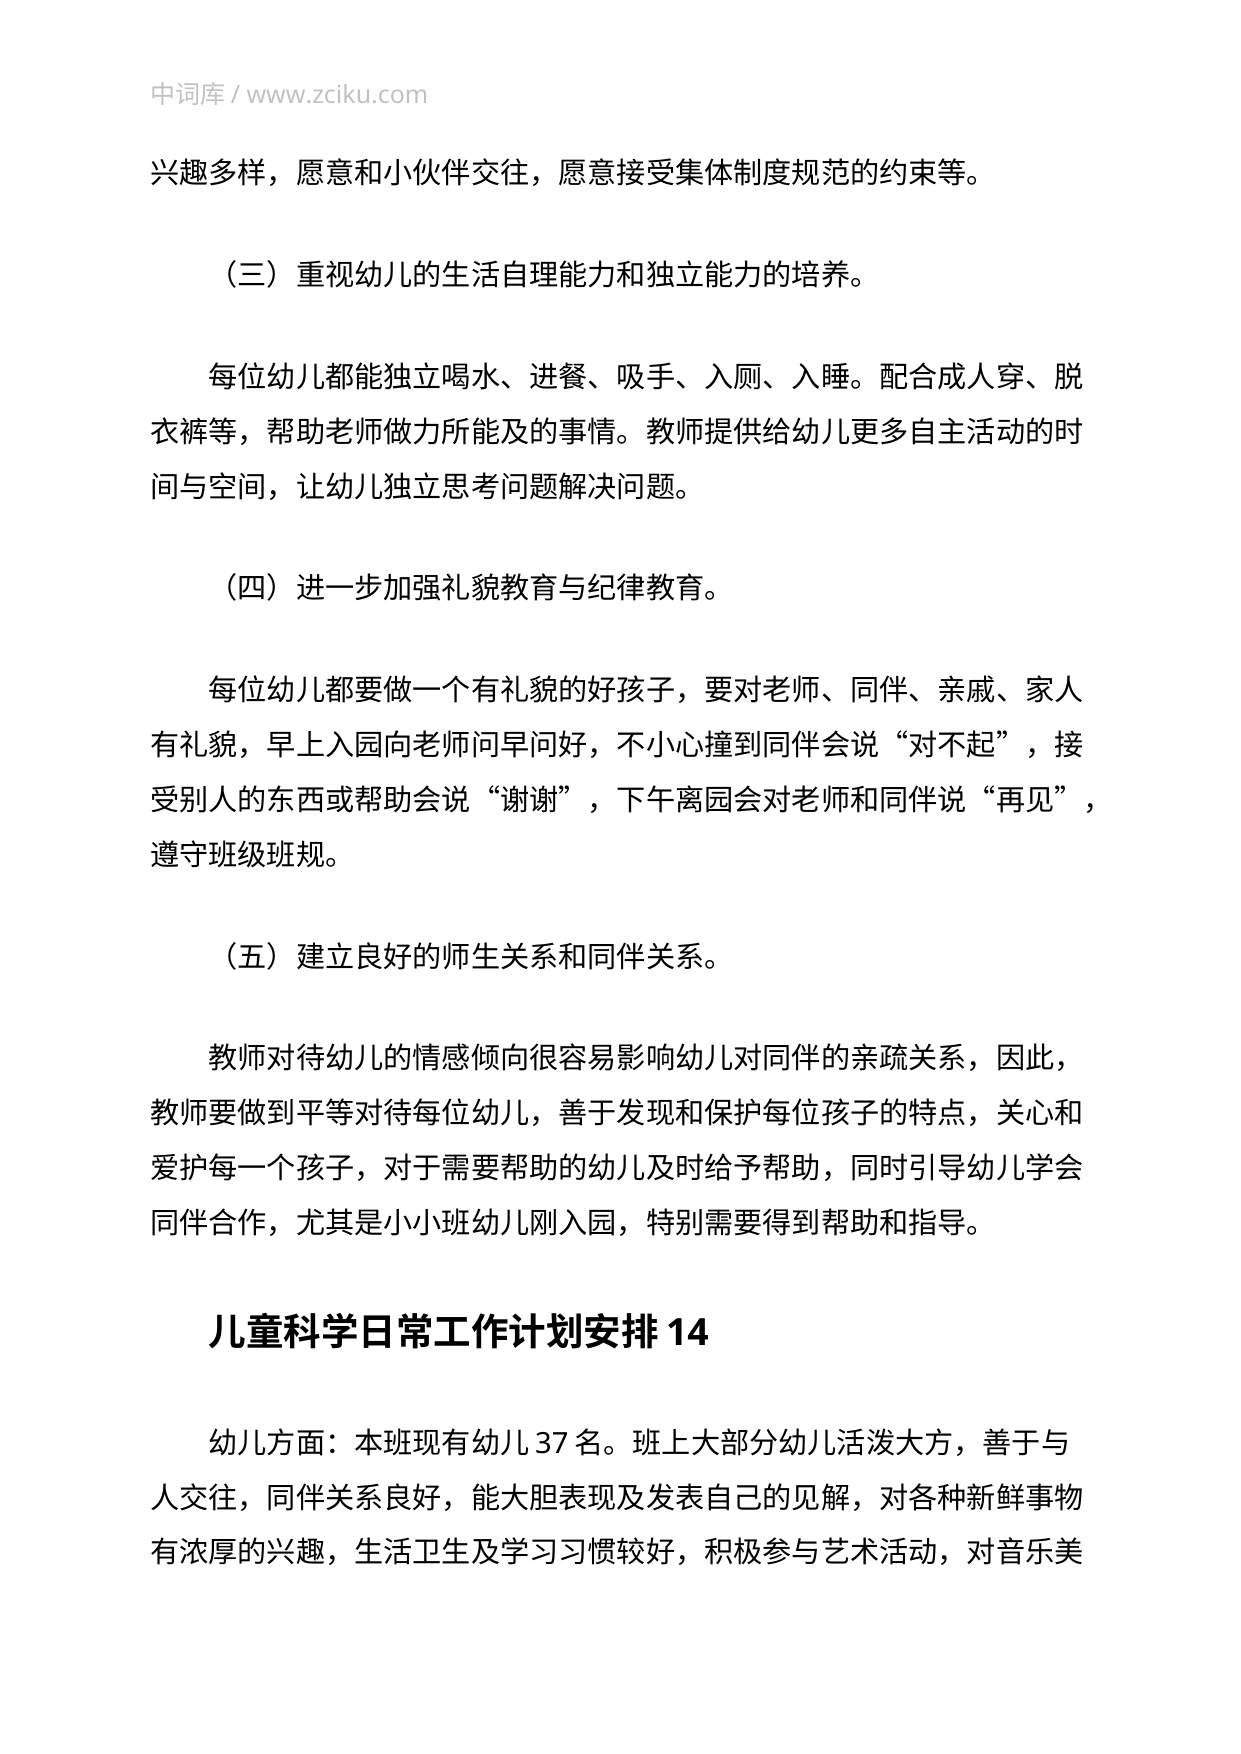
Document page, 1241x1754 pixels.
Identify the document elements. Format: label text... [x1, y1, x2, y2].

text （四）进一步加强礼貌教育与纪律教育。 [150, 565, 1090, 607]
text （三）重视幼儿的生活自理能力和独立能力的培养。 [150, 252, 1090, 294]
text 儿童科学日常工作计划安排14 [150, 1302, 1090, 1356]
text （五）建立良好的师生关系和同伴关系。 [150, 933, 1090, 976]
text 教师对待幼儿的情感倾向很容易影响幼儿对同伴的亲疏关系，因此，教师要做到平等对待每位幼儿，善于发现和保护每位孩子的特点，关心和爱护每一个孩子，对于需要帮助的幼儿及时给予帮助，同时引导幼儿学会同伴合作，尤其是小小班幼儿刚入园，特别需要得到帮助和指导。 [150, 1035, 1090, 1242]
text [150, 150, 1090, 192]
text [150, 1419, 1090, 1571]
text 每位幼儿都要做一个有礼貌的好孩子，要对老师、同伴、亲戚、家人有礼貌，早上入园向老师问早问好，不小心撞到同伴会说“对不起”，接受别人的东西或帮助会说“谢谢”，下午离园会对老师和同伴说“再见”，遵守班级班规。 [150, 667, 1090, 874]
text 每位幼儿都能独立喝水、进餐、吸手、入厕、入睡。配合成人穿、脱衣裤等，帮助老师做力所能及的事情。教师提供给幼儿更多自主活动的时间与空间，让幼儿独立思考问题解决问题。 [150, 353, 1090, 506]
